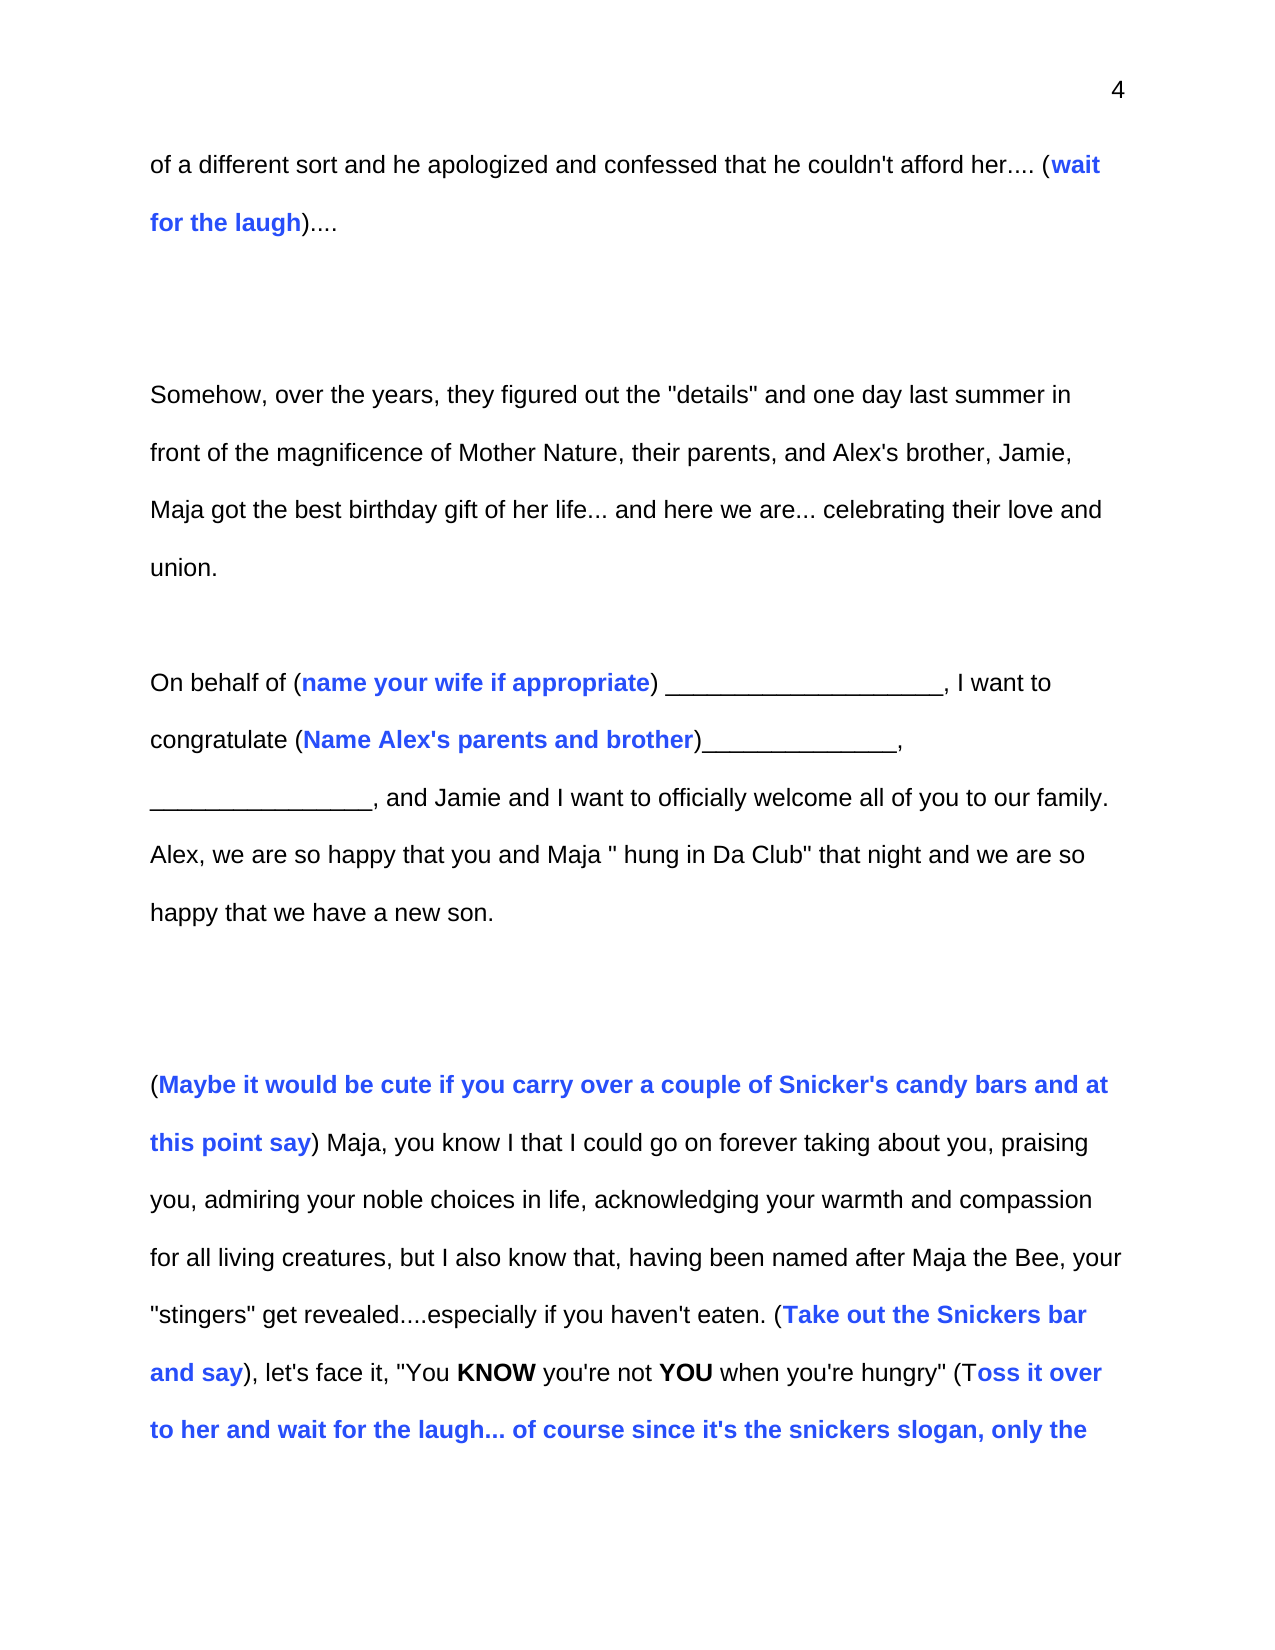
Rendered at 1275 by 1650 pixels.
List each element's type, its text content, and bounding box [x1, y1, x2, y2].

text Somehow, over the years, they figured out the "details" and one day last summer in front of the magnificence of Mother Nature, their parents, and Alex's brother, Jamie, Maja got the best birthday gift of her life... and here we are... celebrating their love and union. [150, 380, 1125, 581]
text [150, 150, 1125, 236]
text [150, 1070, 1125, 1444]
text On behalf of (name your wife if appropriate) ____________________, I want to congratulate (Name Alex's parents and brother)______________, ________________, and Jamie and I want to officially welcome all of you to our family. Alex, we are so happy that you and Maja " hung in Da Club" that night and we are so happy that we have a new son. [150, 667, 1125, 926]
